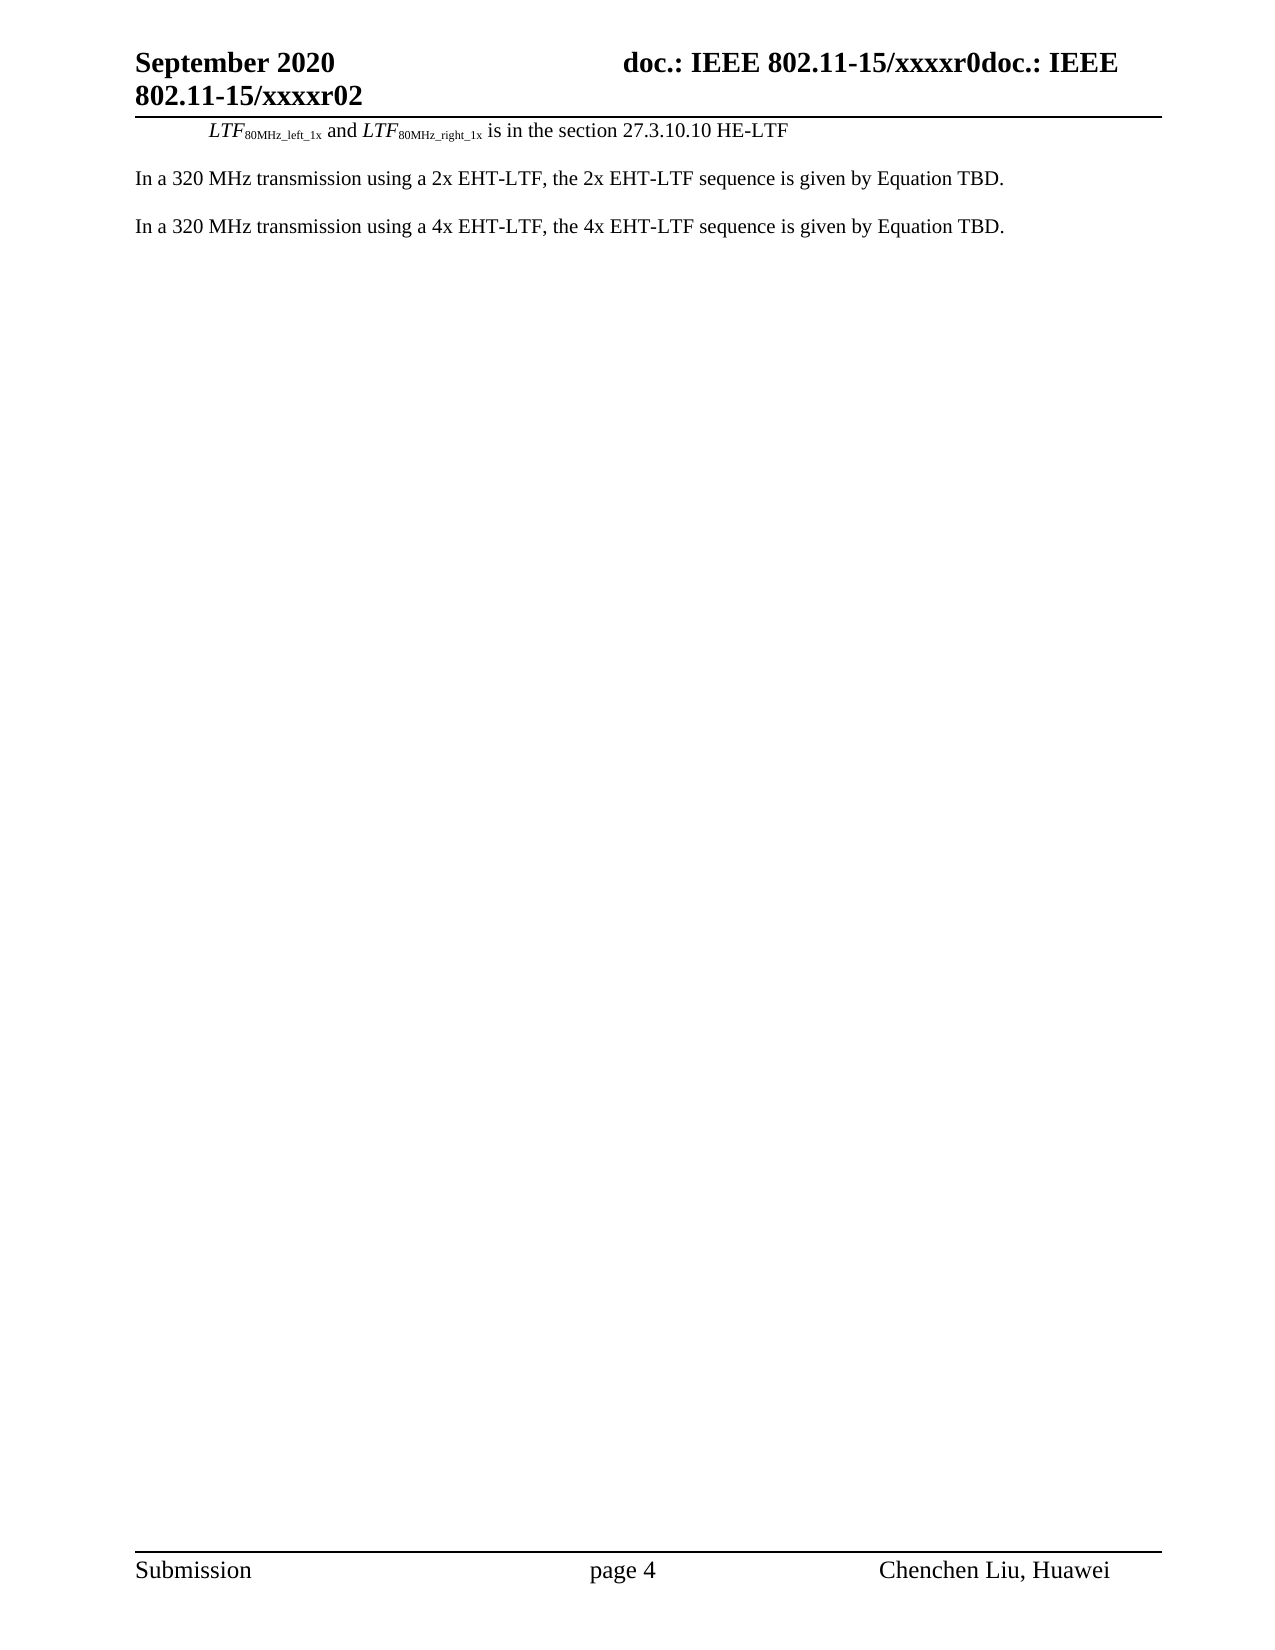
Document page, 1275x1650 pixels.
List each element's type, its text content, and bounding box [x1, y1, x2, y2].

text In a 320 MHz transmission using a 2x EHT-LTF, the 2x EHT-LTF sequence is given by Equation TBD. [135, 166, 1162, 190]
text In a 320 MHz transmission using a 4x EHT-LTF, the 4x EHT-LTF sequence is given by Equation TBD. [135, 214, 1162, 238]
text LTF80MHz_left_1x and LTF80MHz_right_1x is in the section 27.3.10.10 HE-LTF [209, 118, 1162, 142]
